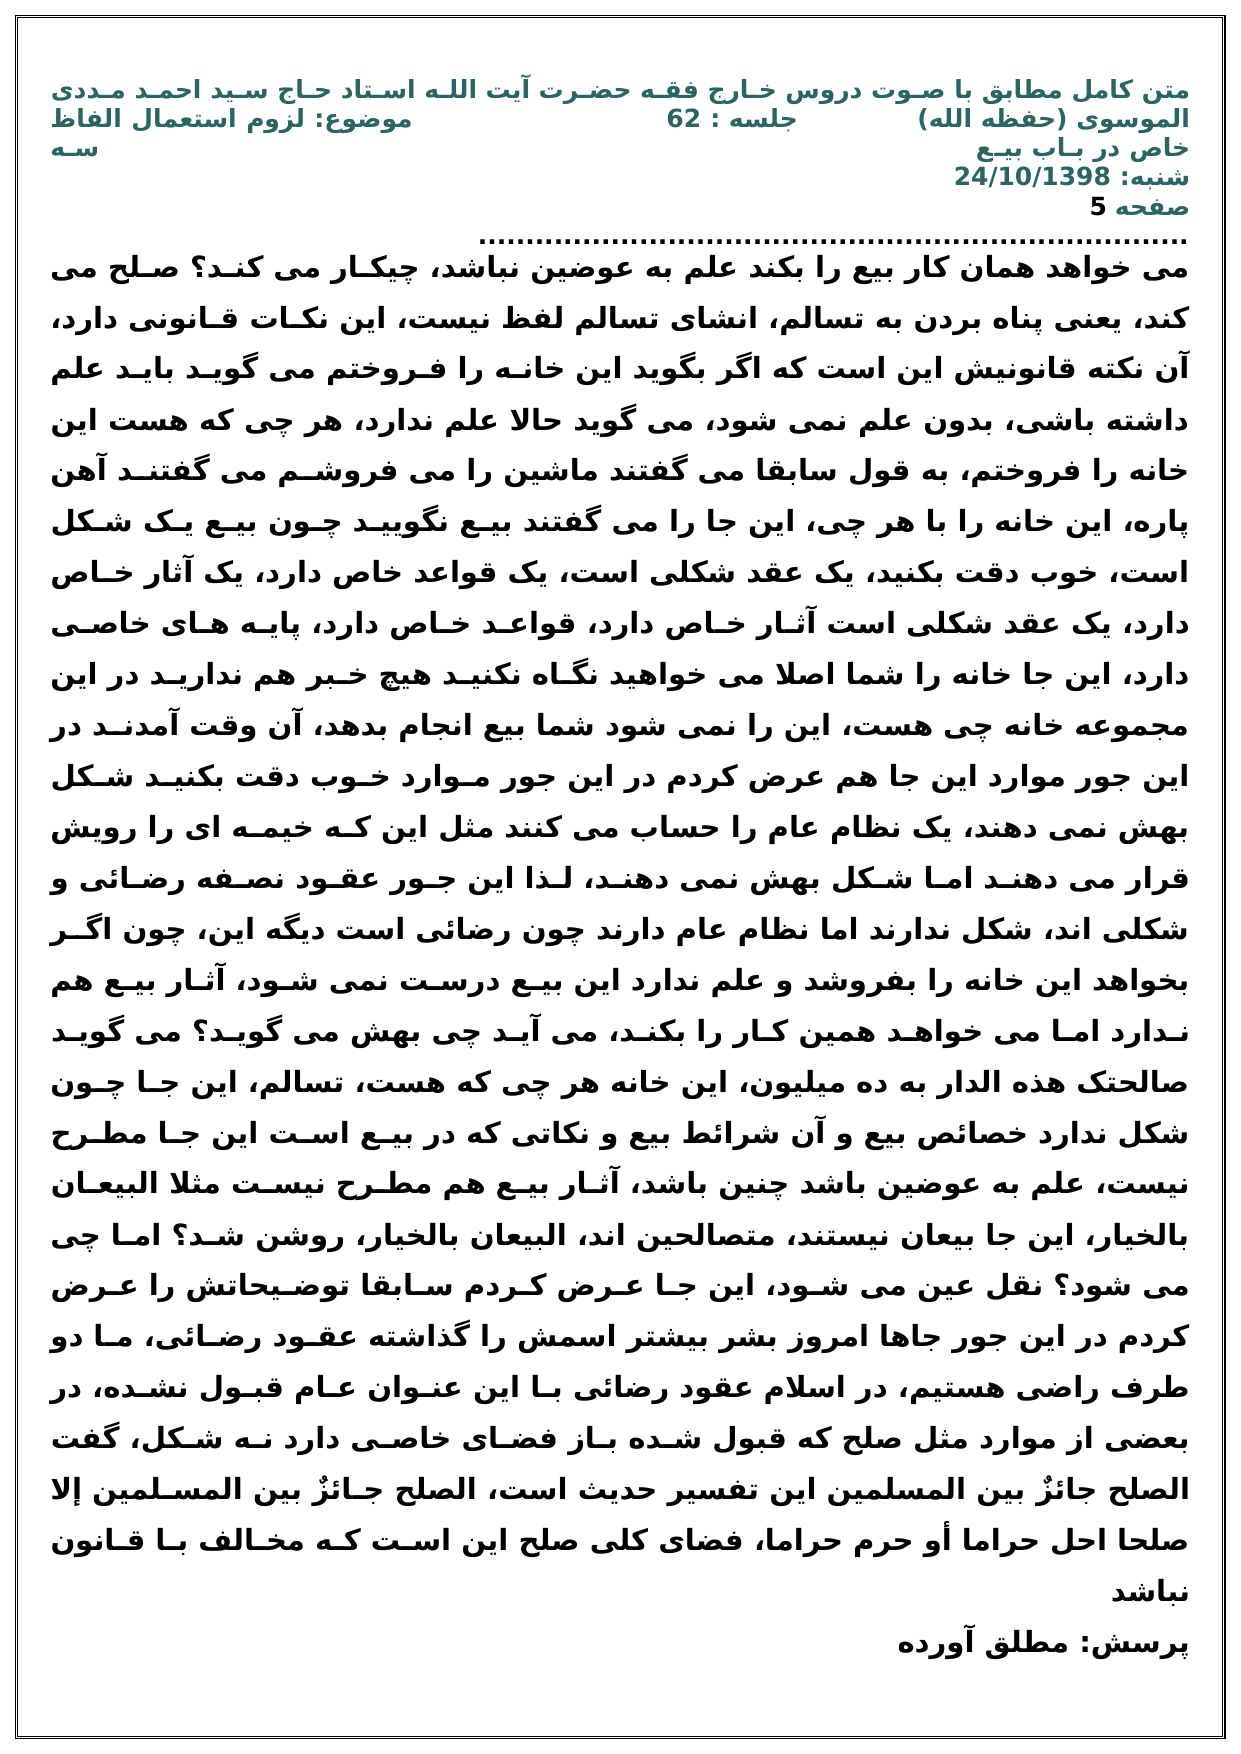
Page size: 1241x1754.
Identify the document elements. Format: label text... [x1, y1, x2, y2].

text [50, 250, 1190, 1608]
text پرسش: مطلق آورده [50, 1625, 1190, 1659]
